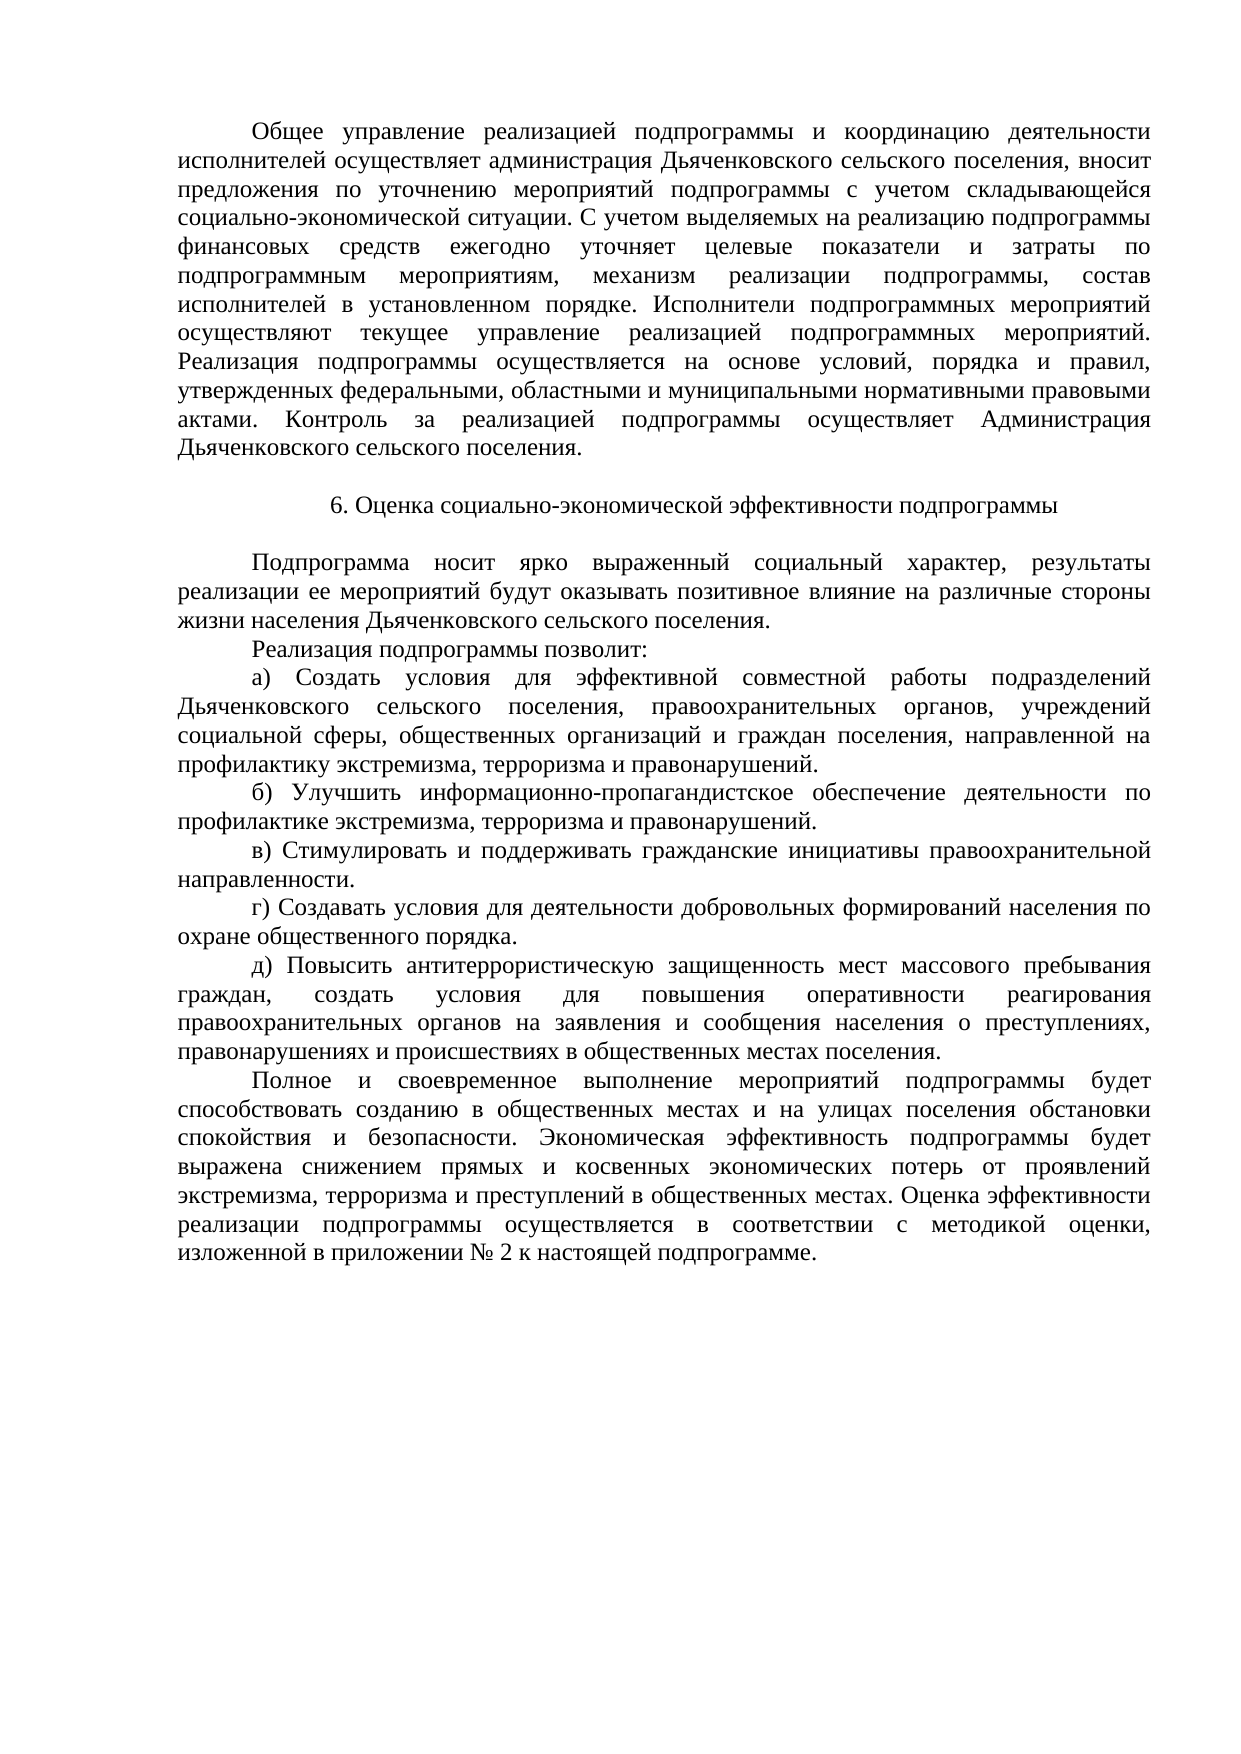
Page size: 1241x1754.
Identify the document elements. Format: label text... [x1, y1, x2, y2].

text г) Создавать условия для деятельности добровольных формирований населения по охране общественного порядка. [177, 892, 1152, 950]
text Подпрограмма носит ярко выраженный социальный характер, результаты реализации ее мероприятий будут оказывать позитивное влияние на различные стороны жизни населения Дьяченковского сельского поселения. [177, 547, 1152, 634]
text Полное и своевременное выполнение мероприятий подпрограммы будет способствовать созданию в общественных местах и на улицах поселения обстановки спокойствия и безопасности. Экономическая эффективность подпрограммы будет выражена снижением прямых и косвенных экономических потерь от проявлений экстремизма, терроризма и преступлений в общественных местах. Оценка эффективности реализации подпрограммы осуществляется в соответствии с методикой оценки, изложенной в приложении № 2 к настоящей подпрограмме. [177, 1065, 1152, 1266]
text д) Повысить антитеррористическую защищенность мест массового пребывания граждан, создать условия для повышения оперативности реагирования правоохранительных органов на заявления и сообщения населения о преступлениях, правонарушениях и происшествиях в общественных местах поселения. [177, 950, 1152, 1065]
text Общее управление реализацией подпрограммы и координацию деятельности исполнителей осуществляет администрация Дьяченковского сельского поселения, вносит предложения по уточнению мероприятий подпрограммы с учетом складывающейся социально-экономической ситуации. С учетом выделяемых на реализацию подпрограммы финансовых средств ежегодно уточняет целевые показатели и затраты по подпрограммным мероприятиям, механизм реализации подпрограммы, состав исполнителей в установленном порядке. Исполнители подпрограммных мероприятий осуществляют текущее управление реализацией подпрограммных мероприятий. Реализация подпрограммы осуществляется на основе условий, порядка и правил, утвержденных федеральными, областными и муниципальными нормативными правовыми актами. Контроль за реализацией подпрограммы осуществляет Администрация Дьяченковского сельского поселения. [177, 116, 1152, 461]
text 6. Оценка социально-экономической эффективности подпрограммы [177, 490, 1152, 519]
text в) Стимулировать и поддерживать гражданские инициативы правоохранительной направленности. [177, 835, 1152, 892]
text а) Создать условия для эффективной совместной работы подразделений Дьяченковского сельского поселения, правоохранительных органов, учреждений социальной сферы, общественных организаций и граждан поселения, направленной на профилактику экстремизма, терроризма и правонарушений. [177, 662, 1152, 777]
text Реализация подпрограммы позволит: [177, 634, 1152, 662]
text б) Улучшить информационно-пропагандистское обеспечение деятельности по профилактике экстремизма, терроризма и правонарушений. [177, 777, 1152, 835]
